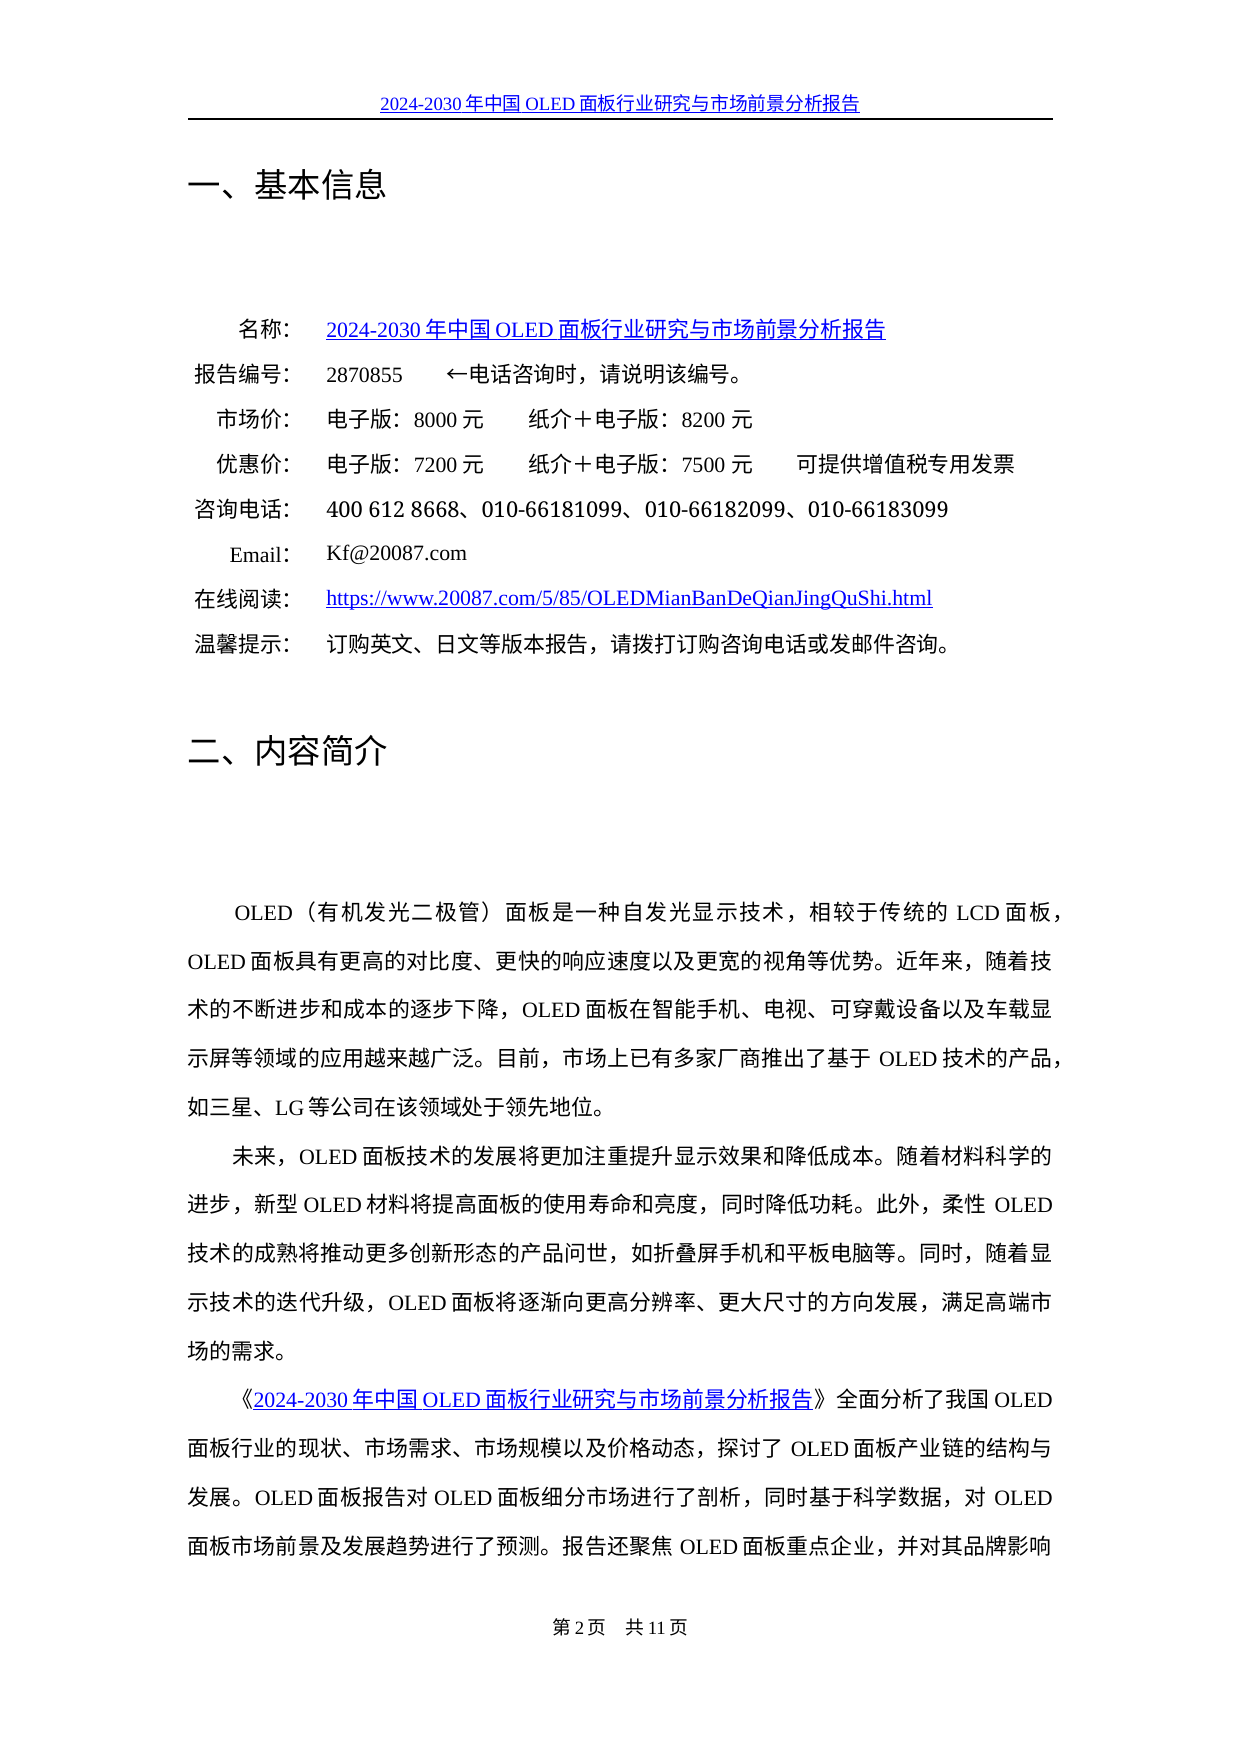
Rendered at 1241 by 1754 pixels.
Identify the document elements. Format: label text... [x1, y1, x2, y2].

table_header 名称： [167, 312, 315, 357]
table_cell 订购英文、日文等版本报告，请拨打订购咨询电话或发邮件咨询。 [315, 627, 1073, 672]
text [187, 894, 1053, 1561]
table_cell 市场价： [167, 402, 315, 447]
table_cell 2870855 ←电话咨询时，请说明该编号。 [315, 357, 1073, 402]
table_cell [315, 582, 1073, 627]
table_cell Email： [167, 537, 315, 582]
table_header 2024-2030年中国OLED面板行业研究与市场前景分析报告 [315, 312, 1073, 357]
table_cell 温馨提示： [167, 627, 315, 672]
table_cell 报告编号： [167, 357, 315, 402]
table_cell Kf@20087.com [315, 537, 1073, 582]
table_cell 400 612 8668、010-66181099、010-66182099、010-66183099 [315, 492, 1073, 537]
table_cell 优惠价： [167, 447, 315, 492]
title 一、基本信息 [187, 150, 1053, 215]
table_cell 电子版：8000 元 纸介＋电子版：8200 元 [315, 402, 1073, 447]
table_cell 咨询电话： [167, 492, 315, 537]
table_cell 在线阅读： [167, 582, 315, 627]
table_cell 电子版：7200 元 纸介＋电子版：7500 元 可提供增值税专用发票 [315, 447, 1073, 492]
title 二、内容简介 [187, 717, 1053, 782]
